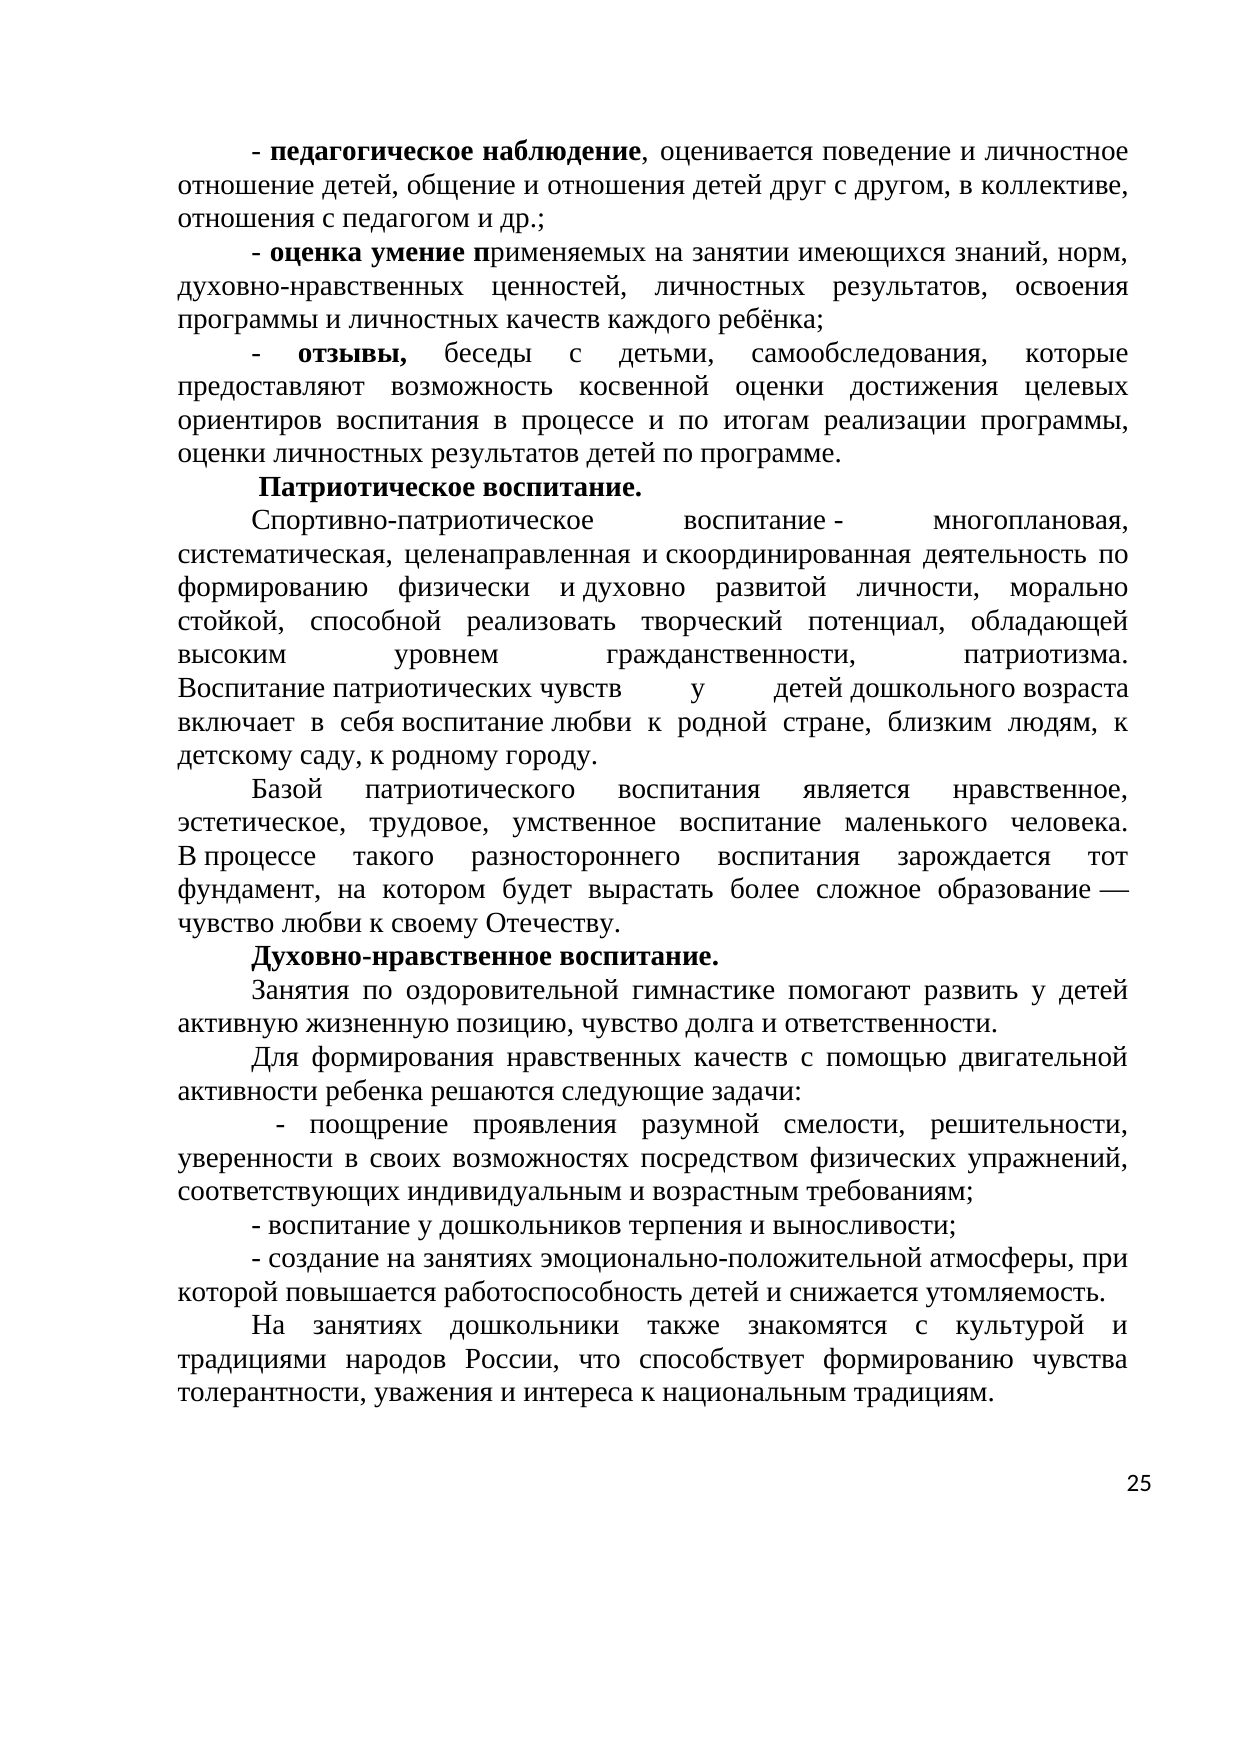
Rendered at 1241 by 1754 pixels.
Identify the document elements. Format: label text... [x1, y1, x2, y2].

text Духовно-нравственное воспитание. [177, 1073, 1129, 1106]
text - отзывы, беседы с детьми, самообследования, которые предоставляют возможность косвенной оценки достижения целевых ориентиров воспитания в процессе и по итогам реализации программы, оценки личностных результатов детей по программе. [177, 469, 1129, 603]
text - создание на занятиях эмоционально-положительной атмосферы, при которой повышается работоспособность детей и снижается утомляемость. [177, 1374, 1129, 1442]
text - воспитание у дошкольников терпения и выносливости; [177, 1341, 1129, 1374]
text ​ Патриотическое воспитание. [177, 603, 1129, 637]
text Для формирования нравственных качеств с помощью двигательной активности ребенка решаются следующие задачи: [177, 1173, 1129, 1240]
text - оценка умение применяемых на занятии имеющихся знаний, норм, духовно-нравственных ценностей, личностных результатов, освоения программы и личностных качеств каждого ребёнка; [177, 368, 1129, 469]
text - поощрение проявления разумной смелости, решительности, уверенности в своих возможностях посредством физических упражнений, соответствующих индивидуальным и возрастным требованиям; [177, 1240, 1129, 1341]
text - педагогическое наблюдение, оценивается поведение и личностное отношение детей, общение и отношения детей друг с другом, в коллективе, отношения с педагогом и др.; [177, 268, 1129, 368]
text Занятия по оздоровительной гимнастике помогают развить у детей активную жизненную позицию, чувство долга и ответственности. [177, 1106, 1129, 1173]
text К методам оценки результативности реализации программы в части воспитания можно отнести: [177, 201, 1129, 268]
text Спортивно-патриотическое воспитание - многоплановая, систематическая, целенаправленная и скоординированная деятельность по формированию физически и духовно развитой личности, морально стойкой, способной реализовать творческий потенциал, обладающей высоким уровнем гражданственности, патриотизма. Воспитание патриотических чувств у детей дошкольного возраста включает в себя воспитание любви к родной стране, близким людям, к детскому саду, к родному городу. [177, 637, 1129, 905]
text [177, 133, 1129, 201]
text Базой патриотического воспитания является нравственное, эстетическое, трудовое, умственное воспитание маленького человека. В процессе такого разностороннего воспитания зарождается тот фундамент, на котором будет вырастать более сложное образование — чувство любви к своему Отечеству. [177, 905, 1129, 1073]
